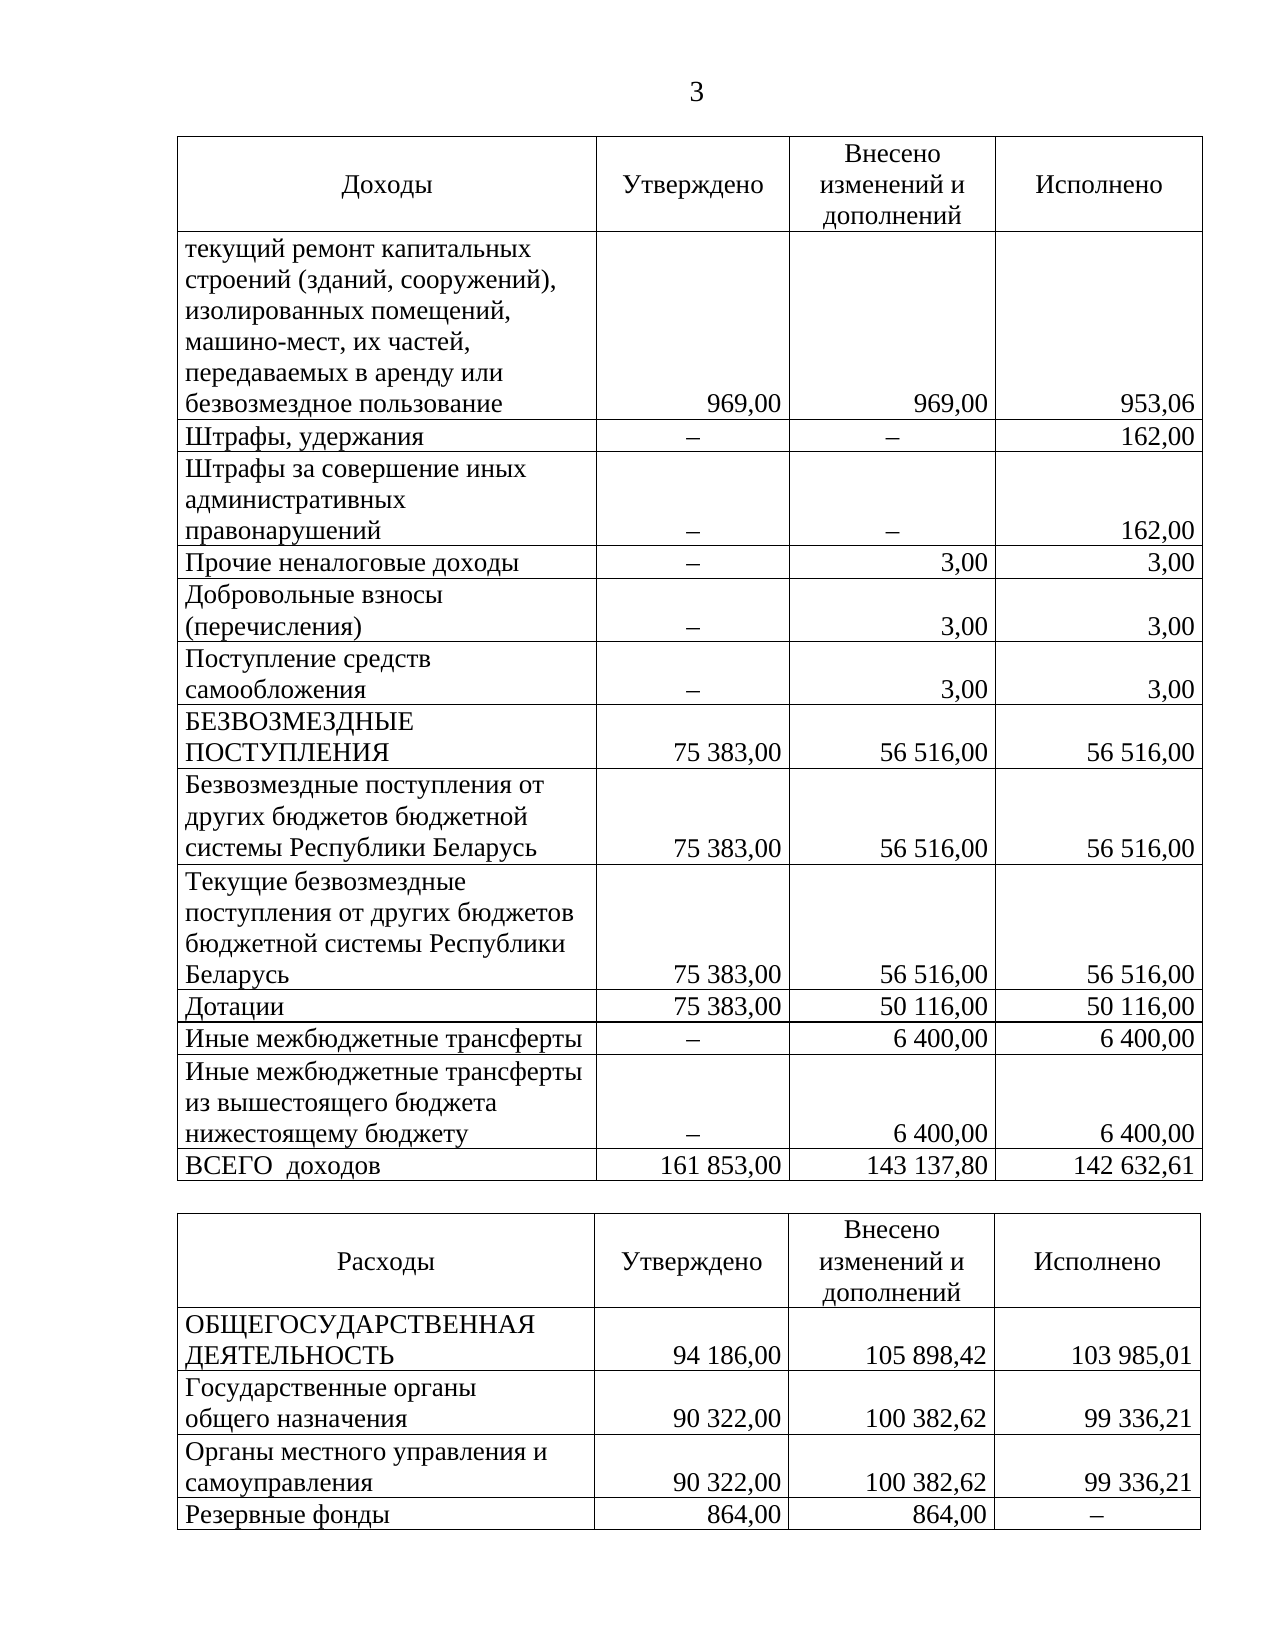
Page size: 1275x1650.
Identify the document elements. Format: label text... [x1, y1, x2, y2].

table_cell 953,06 [996, 232, 1202, 418]
table_cell 50 116,00 [996, 990, 1202, 1021]
table_cell Дотации [178, 990, 596, 1021]
table_cell 99 336,21 [995, 1435, 1200, 1497]
table_cell 75 383,00 [597, 865, 789, 989]
table_cell Штрафы, удержания [178, 420, 596, 451]
table_cell 99 336,21 [995, 1371, 1200, 1433]
table_cell 56 516,00 [996, 865, 1202, 989]
table_cell 105 898,42 [789, 1308, 994, 1370]
table_header Внесено изменений и дополнений [790, 137, 995, 231]
table_cell 3,00 [996, 642, 1202, 704]
table_cell 3,00 [996, 546, 1202, 577]
table_cell 90 322,00 [595, 1371, 788, 1433]
table_cell Текущие безвозмездные поступления от других бюджетов бюджетной системы Республики Беларусь [178, 865, 596, 989]
table_cell 3,00 [790, 642, 995, 704]
table_cell Штрафы за совершение иных административных правонарушений [178, 452, 596, 545]
table_cell 3,00 [790, 546, 995, 577]
table_cell 100 382,62 [789, 1435, 994, 1497]
table_cell БЕЗВОЗМЕЗДНЫЕ ПОСТУПЛЕНИЯ [178, 705, 596, 767]
table_cell Добровольные взносы (перечисления) [178, 579, 596, 641]
table_cell Государственные органы общего назначения [178, 1371, 594, 1433]
table_cell Иные межбюджетные трансферты [178, 1023, 596, 1053]
table_cell ОБЩЕГОСУДАРСТВЕННАЯ ДЕЯТЕЛЬНОСТЬ [178, 1308, 594, 1370]
table_cell 56 516,00 [790, 705, 995, 767]
table_cell Органы местного управления и самоуправления [178, 1435, 594, 1497]
table_cell – [597, 1023, 789, 1053]
table_cell – [597, 1055, 789, 1148]
table_cell 969,00 [790, 232, 995, 418]
table_cell 162,00 [996, 452, 1202, 545]
table_cell 75 383,00 [597, 705, 789, 767]
table_cell 969,00 [597, 232, 789, 418]
table_cell 94 186,00 [595, 1308, 788, 1370]
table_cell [178, 232, 596, 418]
table_cell – [597, 546, 789, 577]
table_cell 864,00 [595, 1498, 788, 1529]
table_cell 143 137,80 [790, 1149, 995, 1180]
table_cell 6 400,00 [790, 1055, 995, 1148]
table_cell – [597, 579, 789, 641]
table_cell Безвозмездные поступления от других бюджетов бюджетной системы Республики Беларусь [178, 769, 596, 863]
table_cell 162,00 [996, 420, 1202, 451]
table_cell – [597, 420, 789, 451]
table_cell 50 116,00 [790, 990, 995, 1021]
table_cell 75 383,00 [597, 990, 789, 1021]
table_cell 56 516,00 [790, 769, 995, 863]
table_cell 864,00 [789, 1498, 994, 1529]
table_header Расходы [178, 1214, 594, 1307]
table_cell 6 400,00 [996, 1023, 1202, 1053]
table_cell 161 853,00 [597, 1149, 789, 1180]
table_cell 56 516,00 [790, 865, 995, 989]
table_cell 75 383,00 [597, 769, 789, 863]
table_cell 3,00 [790, 579, 995, 641]
table_header Утверждено [595, 1214, 788, 1307]
table_cell – [790, 420, 995, 451]
table_cell ВСЕГО доходов [178, 1149, 596, 1180]
table_cell 56 516,00 [996, 769, 1202, 863]
table_header Утверждено [597, 137, 789, 231]
table_cell 6 400,00 [996, 1055, 1202, 1148]
table_cell 90 322,00 [595, 1435, 788, 1497]
table_header Доходы [178, 137, 596, 231]
table_cell Поступление средств самообложения [178, 642, 596, 704]
table_header Исполнено [996, 137, 1202, 231]
table_cell 6 400,00 [790, 1023, 995, 1053]
table_cell Прочие неналоговые доходы [178, 546, 596, 577]
table_cell 3,00 [996, 579, 1202, 641]
table_header Внесено изменений и дополнений [789, 1214, 994, 1307]
table_cell 100 382,62 [789, 1371, 994, 1433]
table_cell 142 632,61 [996, 1149, 1202, 1180]
table_header Исполнено [995, 1214, 1200, 1307]
table_cell – [790, 452, 995, 545]
table_cell 56 516,00 [996, 705, 1202, 767]
table_cell 103 985,01 [995, 1308, 1200, 1370]
table_cell – [597, 642, 789, 704]
table_cell Резервные фонды [178, 1498, 594, 1529]
table_cell Иные межбюджетные трансферты из вышестоящего бюджета нижестоящему бюджету [178, 1055, 596, 1148]
table_cell – [597, 452, 789, 545]
table_cell – [995, 1498, 1200, 1529]
